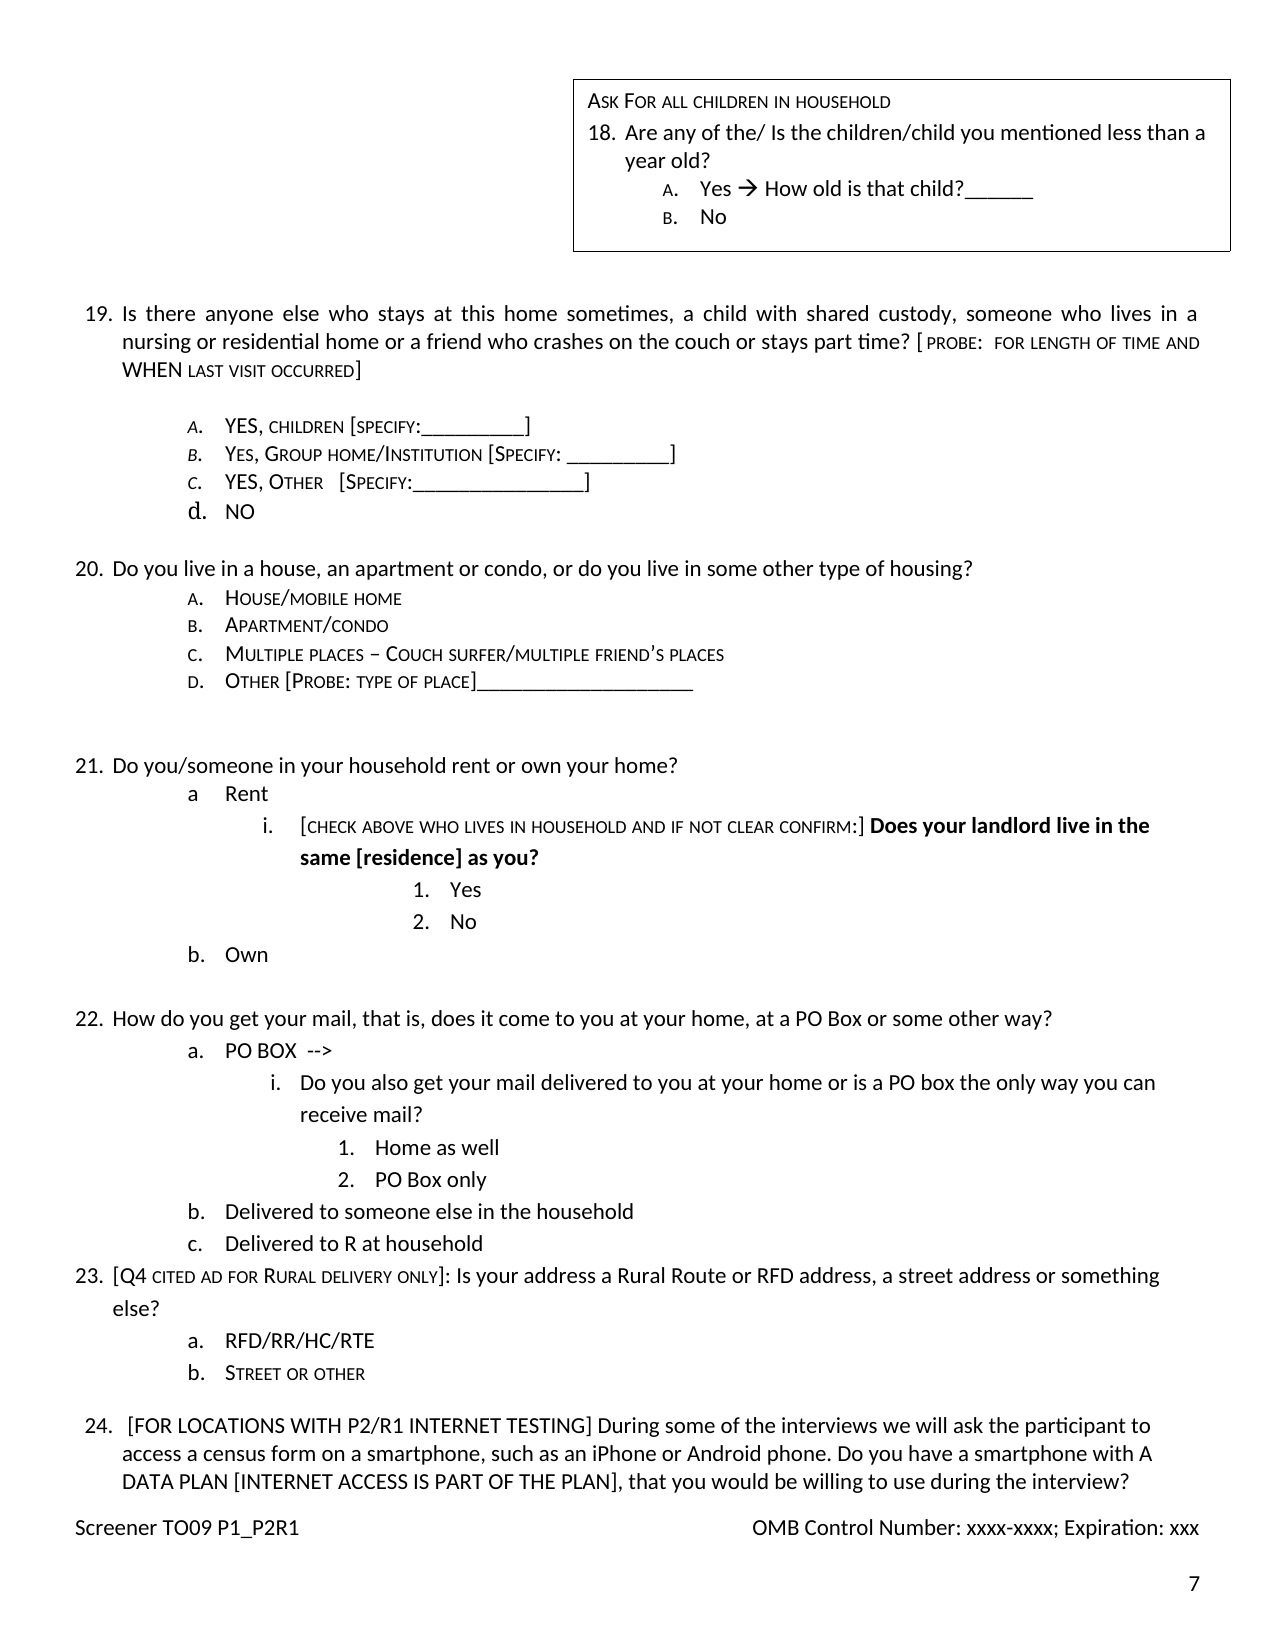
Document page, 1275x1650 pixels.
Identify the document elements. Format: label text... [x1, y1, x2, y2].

list [Q4 cited ad for Rural delivery only]: Is your address a Rural Route or RFD address, a street address or something else? [75, 1262, 1200, 1322]
list Do you live in a house, an apartment or condo, or do you live in some other type of housing? [75, 554, 1200, 583]
list [FOR LOCATIONS WITH P2/R1 INTERNET TESTING] During some of the interviews we will ask the participant to access a census form on a smartphone, such as an iPhone or Android phone. Do you have a smartphone with A DATA PLAN [INTERNET ACCESS IS PART OF THE PLAN], that you would be willing to use during the interview? [84, 1411, 1200, 1495]
list Yes, Group home/Institution [Specify: _________] [187, 439, 1200, 467]
list Apartment/condo [187, 611, 1200, 639]
list Do you/someone in your household rent or own your home? [75, 751, 1200, 779]
list RFD/RR/HC/RTE [187, 1326, 1200, 1354]
list House/mobile home [187, 583, 1200, 611]
list Yes [412, 875, 1200, 903]
list How do you get your mail, that is, does it come to you at your home, at a PO Box or some other way? [75, 1004, 1200, 1032]
list PO Box only [337, 1165, 1200, 1193]
list Do you also get your mail delivered to you at your home or is a PO box the only way you can receive mail? [281, 1068, 1200, 1129]
list No [412, 907, 1200, 936]
list Multiple places – Couch surfer/multiple friend’s places [187, 639, 1200, 667]
list Rent [187, 779, 1200, 807]
list Street or other [187, 1358, 1200, 1386]
list PO BOX --> [187, 1036, 1200, 1064]
list YES, Other [Specify:_______________] [187, 467, 1200, 495]
list Other [Probe: type of place]___________________ [187, 667, 1200, 695]
list YES, children [specify:_________] [187, 411, 1200, 439]
list [check above who lives in household and if not clear confirm:] Does your landlord live in the same [residence] as you? [262, 811, 1200, 871]
list Home as well [337, 1133, 1200, 1161]
list Is there anyone else who stays at this home sometimes, a child with shared custody, someone who lives in a nursing or residential home or a friend who crashes on the couch or stays part time? [probe: for length of time and WHEN last visit occurred] [84, 299, 1200, 383]
list NO [187, 495, 1200, 527]
list Delivered to R at household [187, 1229, 1200, 1257]
list Delivered to someone else in the household [187, 1197, 1200, 1225]
list Own [187, 940, 1200, 968]
